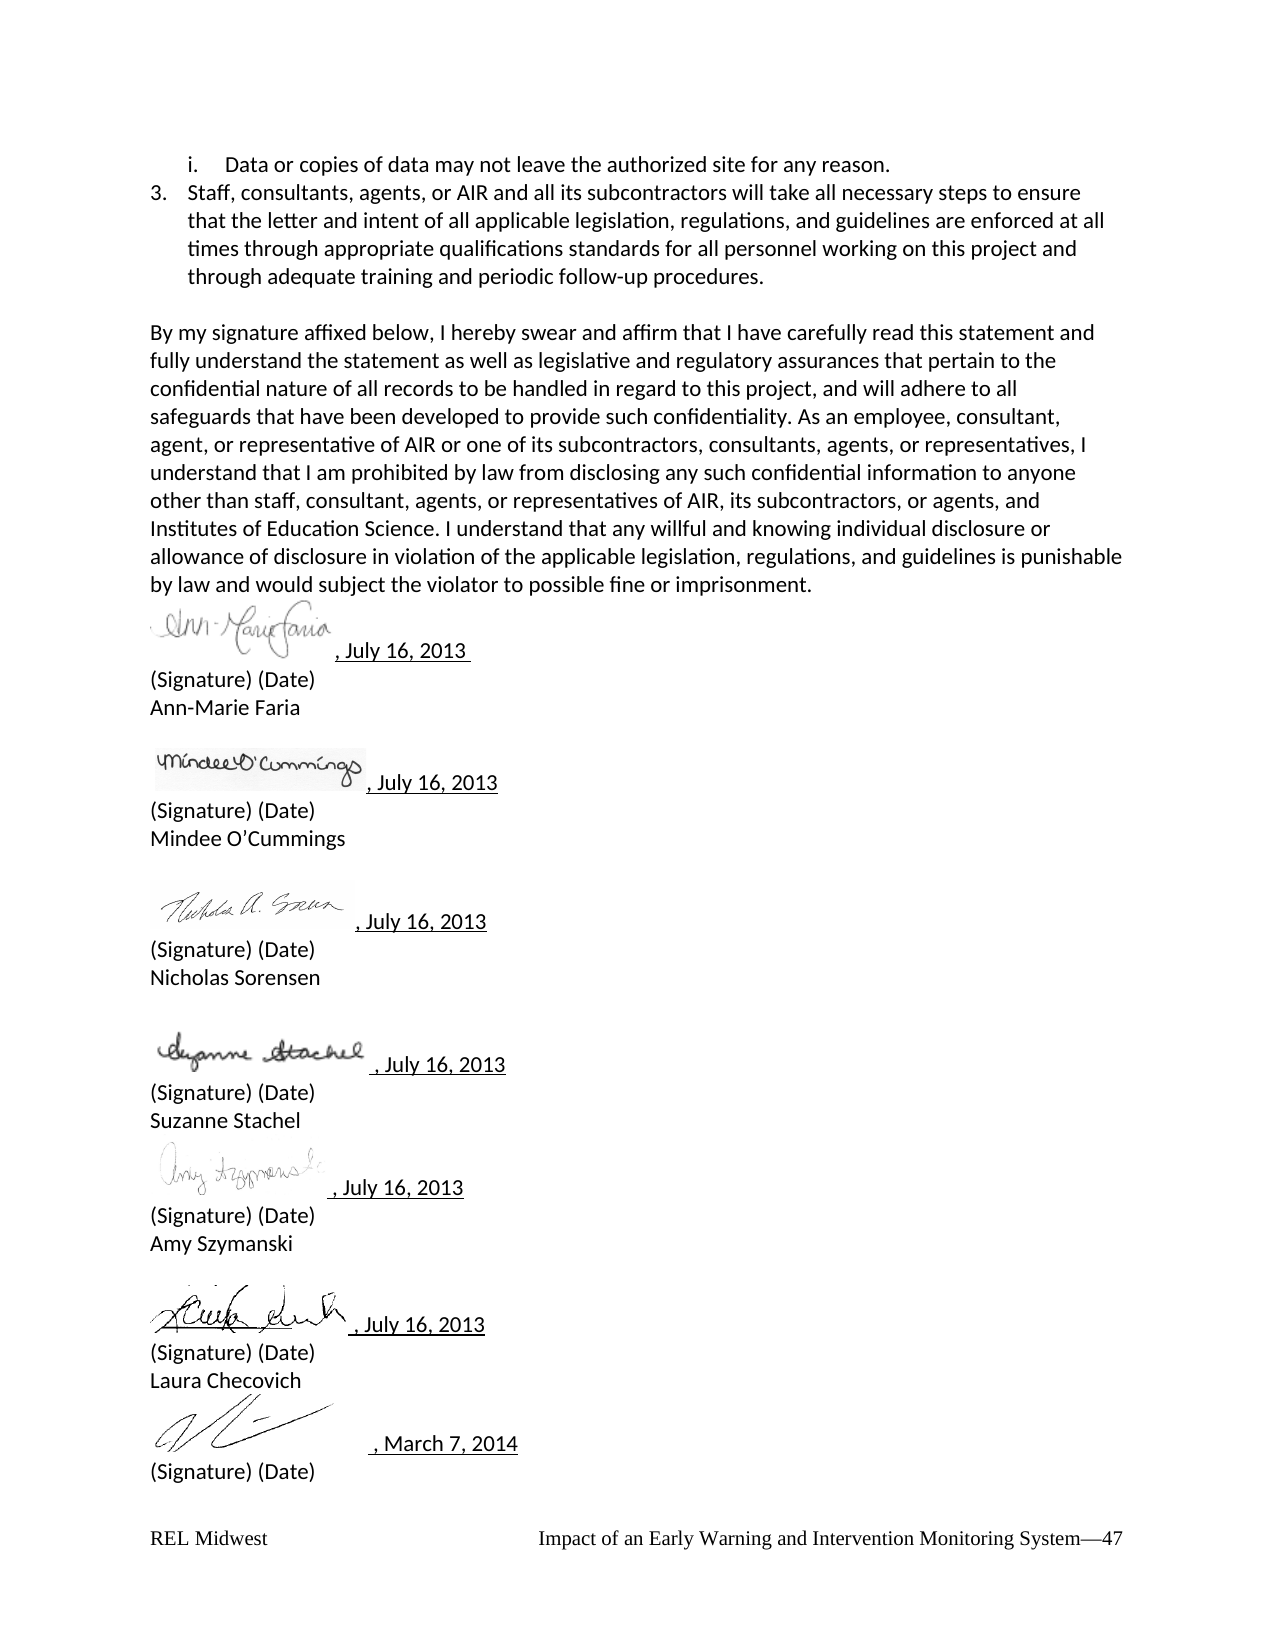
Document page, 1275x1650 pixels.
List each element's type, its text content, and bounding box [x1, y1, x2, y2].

text , July 16, 2013 [150, 598, 1125, 665]
text (Signature) (Date) [150, 1457, 1125, 1486]
text (Signature) (Date) [150, 665, 1125, 693]
text Suzanne Stachel [150, 1106, 1125, 1134]
text , July 16, 2013 [150, 881, 1125, 935]
text , July 16, 2013 [150, 1286, 1125, 1338]
text Laura Checovich [150, 1366, 1125, 1394]
text By my signature affixed below, I hereby swear and affirm that I have carefully read this statement and fully understand the statement as well as legislative and regulatory assurances that pertain to the confidential nature of all records to be handled in regard to this project, and will adhere to all safeguards that have been developed to provide such confidentiality. As an employee, consultant, agent, or representative of AIR or one of its subcontractors, consultants, agents, or representatives, I understand that I am prohibited by law from disclosing any such confidential information to anyone other than staff, consultant, agents, or representatives of AIR, its subcontractors, or agents, and Institutes of Education Science. I understand that any willful and knowing individual disclosure or allowance of disclosure in violation of the applicable legislation, regulations, and guidelines is punishable by law and would subject the violator to possible fine or imprisonment. [150, 318, 1125, 598]
picture [155, 748, 367, 791]
list Staff, consultants, agents, or AIR and all its subcontractors will take all necessary steps to ensure that the letter and intent of all applicable legislation, regulations, and guidelines are enforced at all times through appropriate qualifications standards for all personnel working on this project and through adequate training and periodic follow-up procedures. [150, 178, 1125, 290]
text Nicholas Sorensen [150, 963, 1125, 991]
list Data or copies of data may not leave the authorized site for any reason. [187, 150, 1125, 178]
text (Signature) (Date) [150, 1338, 1125, 1366]
text (Signature) (Date) [150, 1201, 1125, 1229]
text Amy Szymanski [150, 1229, 1125, 1257]
text , July 16, 2013 [150, 1134, 1125, 1201]
text (Signature) (Date) [150, 1078, 1125, 1106]
text , March 7, 2014 [150, 1394, 1125, 1457]
text Mindee O’Cummings [150, 824, 1125, 853]
picture [150, 1018, 369, 1072]
text Ann-Marie Faria [150, 693, 1125, 721]
text , July 16, 2013 [150, 1019, 1125, 1078]
text (Signature) (Date) [150, 797, 1125, 824]
picture [150, 1133, 327, 1196]
text (Signature) (Date) [150, 935, 1125, 963]
text , July 16, 2013 [150, 749, 1125, 797]
